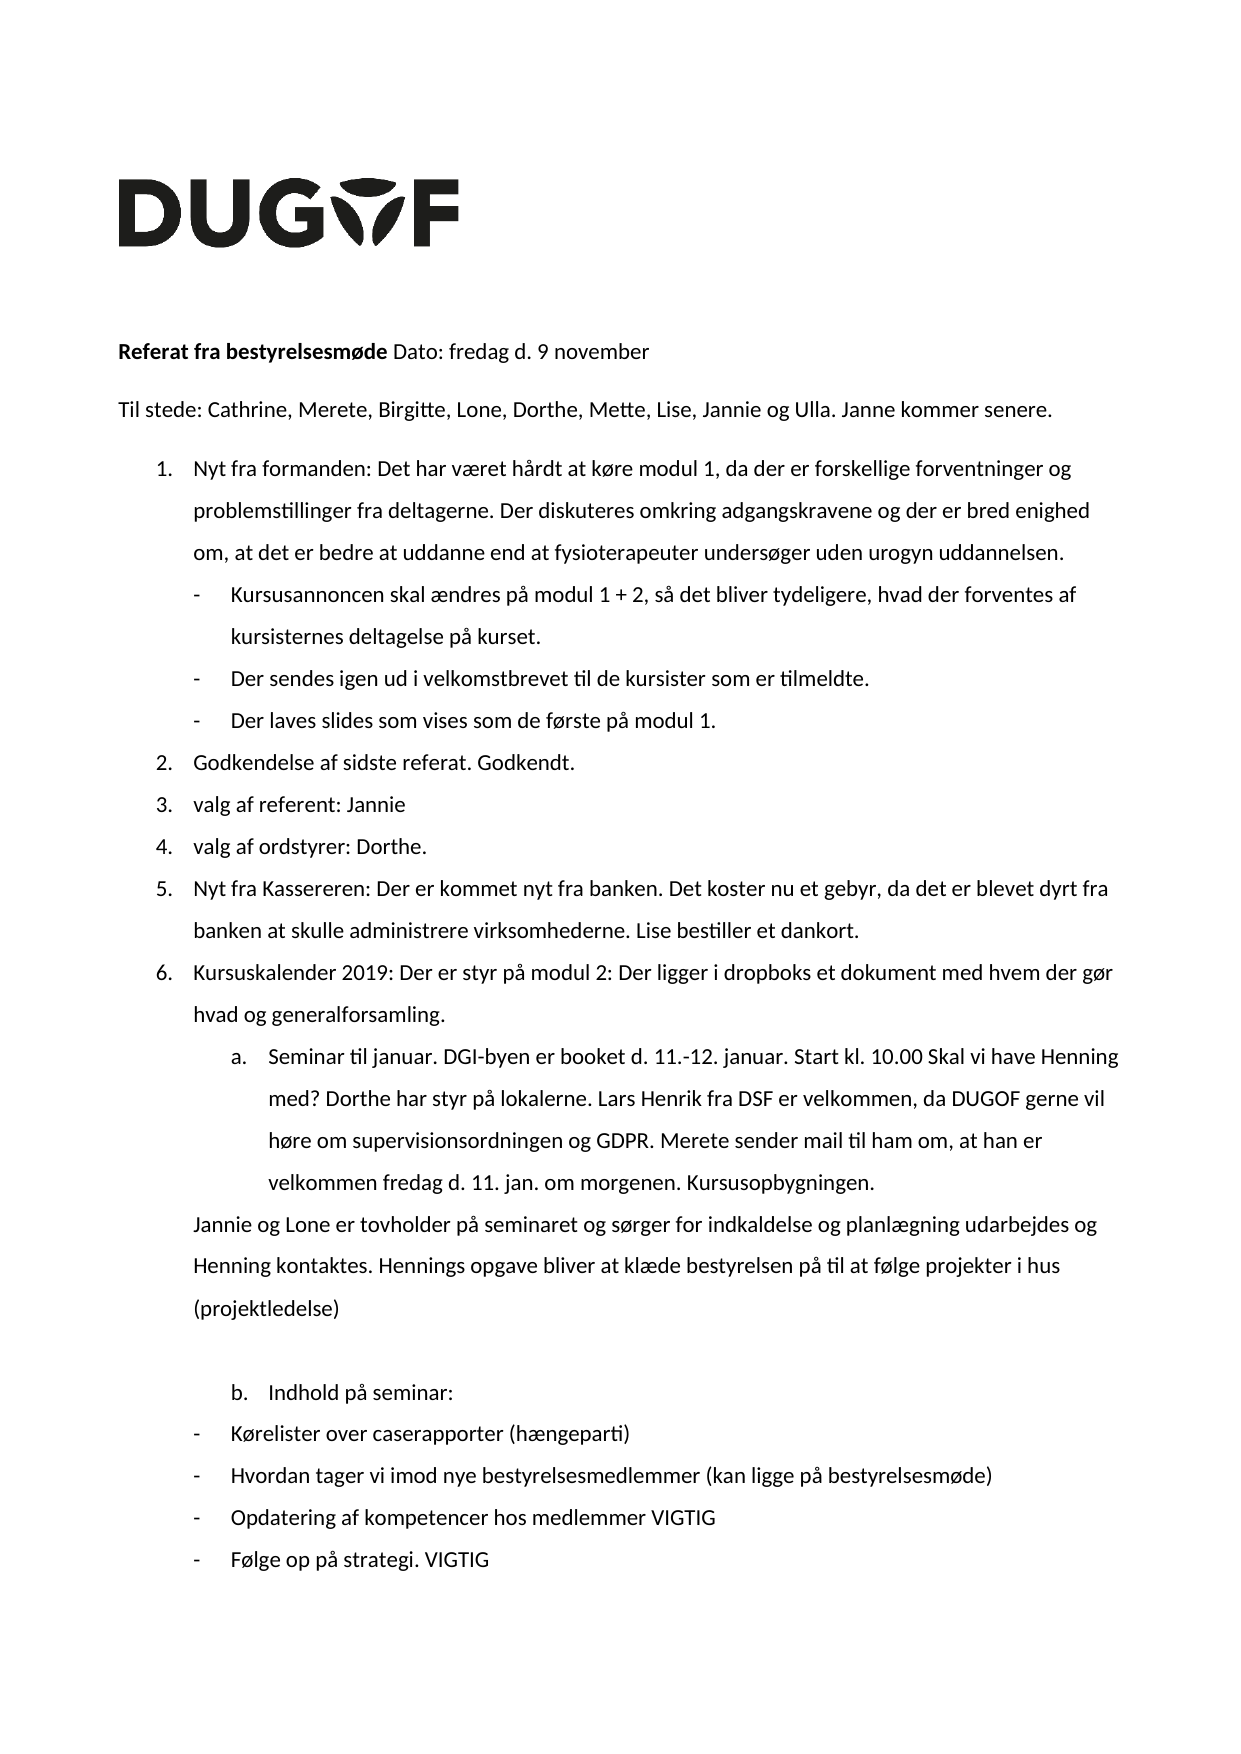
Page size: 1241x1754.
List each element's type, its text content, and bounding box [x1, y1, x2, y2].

list Kursusannoncen skal ændres på modul 1 + 2, så det bliver tydeligere, hvad der forventes af kursisternes deltagelse på kurset. [193, 580, 1122, 650]
list Der sendes igen ud i velkomstbrevet til de kursister som er tilmeldte. [193, 664, 1122, 692]
list Kørelister over caserapporter (hængeparti) [193, 1419, 1122, 1448]
list Indhold på seminar: [231, 1378, 1122, 1406]
list Nyt fra formanden: Det har været hårdt at køre modul 1, da der er forskellige forventninger og problemstillinger fra deltagerne. Der diskuteres omkring adgangskravene og der er bred enighed om, at det er bedre at uddanne end at fysioterapeuter undersøger uden urogyn uddannelsen. [156, 454, 1122, 566]
list Kursuskalender 2019: Der er styr på modul 2: Der ligger i dropboks et dokument med hvem der gør hvad og generalforsamling. [156, 958, 1122, 1028]
text Referat fra bestyrelsesmøde Dato: fredag d. 9 november [118, 337, 1122, 365]
list Følge op på strategi. VIGTIG [193, 1546, 1122, 1573]
picture [118, 177, 459, 248]
list Hvordan tager vi imod nye bestyrelsesmedlemmer (kan ligge på bestyrelsesmøde) [193, 1462, 1122, 1489]
list Nyt fra Kassereren: Der er kommet nyt fra banken. Det koster nu et gebyr, da det er blevet dyrt fra banken at skulle administrere virksomhederne. Lise bestiller et dankort. [156, 874, 1122, 944]
list valg af ordstyrer: Dorthe. [156, 832, 1122, 860]
list Godkendelse af sidste referat. Godkendt. [156, 748, 1122, 776]
list Jannie og Lone er tovholder på seminaret og sørger for indkaldelse og planlægning udarbejdes og Henning kontaktes. Hennings opgave bliver at klæde bestyrelsen på til at følge projekter i hus (projektledelse) [193, 1210, 1122, 1322]
text Til stede: Cathrine, Merete, Birgitte, Lone, Dorthe, Mette, Lise, Jannie og Ulla. Janne kommer senere. [118, 395, 1122, 423]
list valg af referent: Jannie [156, 790, 1122, 818]
list Opdatering af kompetencer hos medlemmer VIGTIG [193, 1503, 1122, 1532]
list Der laves slides som vises som de første på modul 1. [193, 706, 1122, 734]
list Seminar til januar. DGI-byen er booket d. 11.-12. januar. Start kl. 10.00 Skal vi have Henning med? Dorthe har styr på lokalerne. Lars Henrik fra DSF er velkommen, da DUGOF gerne vil høre om supervisionsordningen og GDPR. Merete sender mail til ham om, at han er velkommen fredag d. 11. jan. om morgenen. Kursusopbygningen. [231, 1042, 1122, 1196]
